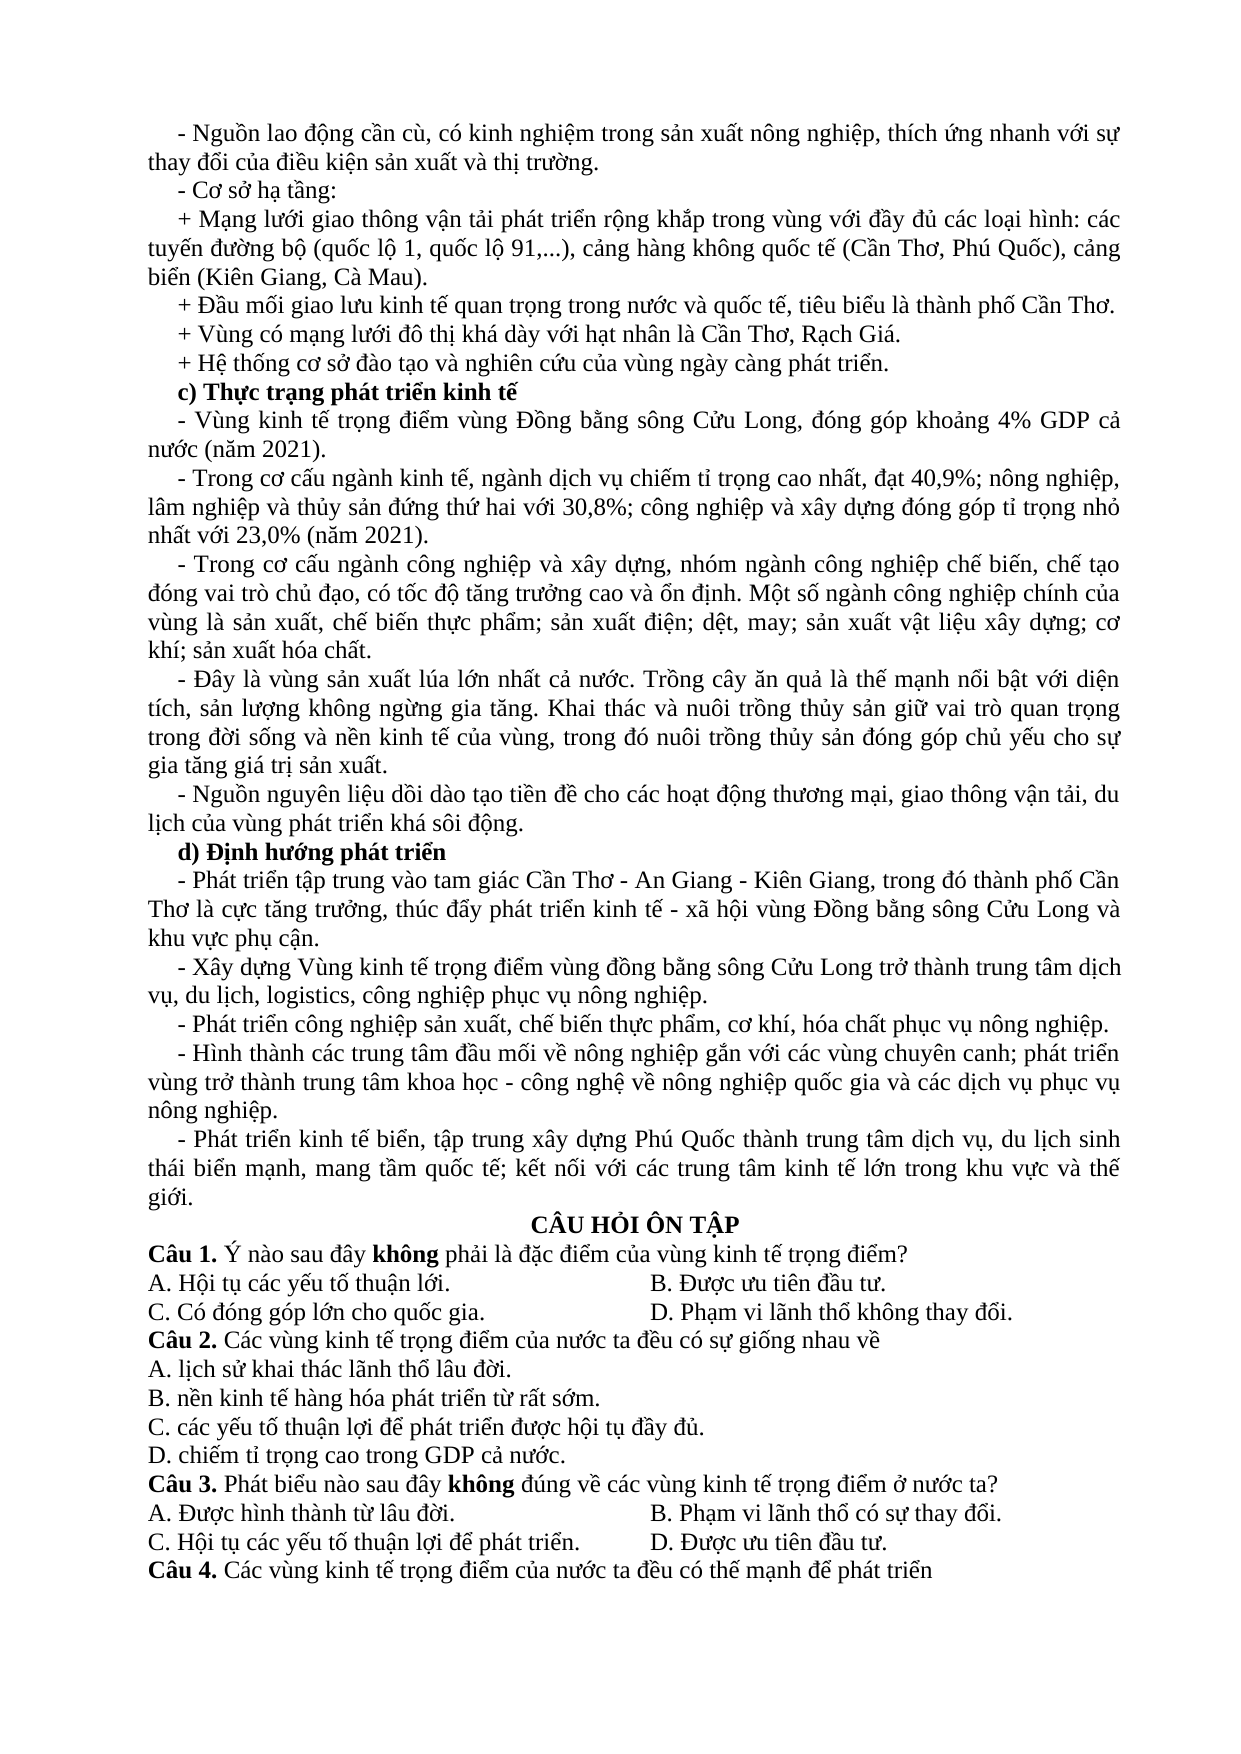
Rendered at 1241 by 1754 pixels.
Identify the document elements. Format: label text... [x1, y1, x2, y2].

text Câu 2. Các vùng kinh tế trọng điểm của nước ta đều có sự giống nhau về [148, 1326, 1122, 1354]
text - Trong cơ cấu ngành công nghiệp và xây dựng, nhóm ngành công nghiệp chế biến, chế tạo đóng vai trò chủ đạo, có tốc độ tăng trưởng cao và ổn định. Một số ngành công nghiệp chính của vùng là sản xuất, chế biến thực phẩm; sản xuất điện; dệt, may; sản xuất vật liệu xây dựng; cơ khí; sản xuất hóa chất. [148, 549, 1122, 664]
text Câu 3. Phát biểu nào sau đây không đúng về các vùng kinh tế trọng điểm ở nước ta? [148, 1469, 1122, 1498]
text - Nguồn lao động cần cù, có kinh nghiệm trong sản xuất nông nghiệp, thích ứng nhanh với sự thay đổi của điều kiện sản xuất và thị trường. [148, 118, 1122, 176]
text - Trong cơ cấu ngành kinh tế, ngành dịch vụ chiếm tỉ trọng cao nhất, đạt 40,9%; nông nghiệp, lâm nghiệp và thủy sản đứng thứ hai với 30,8%; công nghiệp và xây dựng đóng góp tỉ trọng nhỏ nhất với 23,0% (năm 2021). [148, 463, 1122, 549]
text CÂU HỎI ÔN TẬP [148, 1211, 1122, 1239]
text D. chiếm tỉ trọng cao trong GDP cả nước. [148, 1441, 1122, 1469]
text Câu 1. Ý nào sau đây không phải là đặc điểm của vùng kinh tế trọng điểm? [148, 1239, 1122, 1268]
text + Vùng có mạng lưới đô thị khá dày với hạt nhân là Cần Thơ, Rạch Giá. [148, 319, 1122, 348]
text d) Định hướng phát triển [148, 837, 1122, 866]
text + Đầu mối giao lưu kinh tế quan trọng trong nước và quốc tế, tiêu biểu là thành phố Cần Thơ. [148, 291, 1122, 319]
text B. nền kinh tế hàng hóa phát triển từ rất sớm. [148, 1383, 1122, 1412]
text - Phát triển công nghiệp sản xuất, chế biến thực phẩm, cơ khí, hóa chất phục vụ nông nghiệp. [148, 1009, 1122, 1038]
text A. Được hình thành từ lâu đời. B. Phạm vi lãnh thổ có sự thay đổi. [148, 1498, 1122, 1527]
text - Phát triển tập trung vào tam giác Cần Thơ - An Giang - Kiên Giang, trong đó thành phố Cần Thơ là cực tăng trưởng, thúc đẩy phát triển kinh tế - xã hội vùng Đồng bằng sông Cửu Long và khu vực phụ cận. [148, 866, 1122, 952]
text c) Thực trạng phát triển kinh tế [148, 377, 1122, 406]
text - Hình thành các trung tâm đầu mối về nông nghiệp gắn với các vùng chuyên canh; phát triển vùng trở thành trung tâm khoa học - công nghệ về nông nghiệp quốc gia và các dịch vụ phục vụ nông nghiệp. [148, 1038, 1122, 1124]
text - Nguồn nguyên liệu dồi dào tạo tiền đề cho các hoạt động thương mại, giao thông vận tải, du lịch của vùng phát triển khá sôi động. [148, 779, 1122, 837]
text - Vùng kinh tế trọng điểm vùng Đồng bằng sông Cửu Long, đóng góp khoảng 4% GDP cả nước (năm 2021). [148, 406, 1122, 463]
text - Đây là vùng sản xuất lúa lớn nhất cả nước. Trồng cây ăn quả là thế mạnh nổi bật với diện tích, sản lượng không ngừng gia tăng. Khai thác và nuôi trồng thủy sản giữ vai trò quan trọng trong đời sống và nền kinh tế của vùng, trong đó nuôi trồng thủy sản đóng góp chủ yếu cho sự gia tăng giá trị sản xuất. [148, 664, 1122, 779]
text - Cơ sở hạ tầng: [148, 176, 1122, 204]
text Câu 4. Các vùng kinh tế trọng điểm của nước ta đều có thế mạnh để phát triển [148, 1556, 1122, 1584]
text + Hệ thống cơ sở đào tạo và nghiên cứu của vùng ngày càng phát triển. [148, 348, 1122, 377]
text - Phát triển kinh tế biển, tập trung xây dựng Phú Quốc thành trung tâm dịch vụ, du lịch sinh thái biển mạnh, mang tầm quốc tế; kết nối với các trung tâm kinh tế lớn trong khu vực và thế giới. [148, 1124, 1122, 1211]
text - Xây dựng Vùng kinh tế trọng điểm vùng đồng bằng sông Cửu Long trở thành trung tâm dịch vụ, du lịch, logistics, công nghiệp phục vụ nông nghiệp. [148, 952, 1122, 1009]
text C. Hội tụ các yếu tố thuận lợi để phát triển. D. Được ưu tiên đầu tư. [148, 1527, 1122, 1556]
text + Mạng lưới giao thông vận tải phát triển rộng khắp trong vùng với đầy đủ các loại hình: các tuyến đường bộ (quốc lộ 1, quốc lộ 91,...), cảng hàng không quốc tế (Cần Thơ, Phú Quốc), cảng biển (Kiên Giang, Cà Mau). [148, 204, 1122, 291]
text A. lịch sử khai thác lãnh thổ lâu đời. [148, 1354, 1122, 1383]
text C. Có đóng góp lớn cho quốc gia. D. Phạm vi lãnh thổ không thay đổi. [148, 1297, 1122, 1326]
text A. Hội tụ các yếu tố thuận lới. B. Được ưu tiên đầu tư. [148, 1268, 1122, 1297]
text C. các yếu tố thuận lợi để phát triển được hội tụ đầy đủ. [148, 1412, 1122, 1441]
